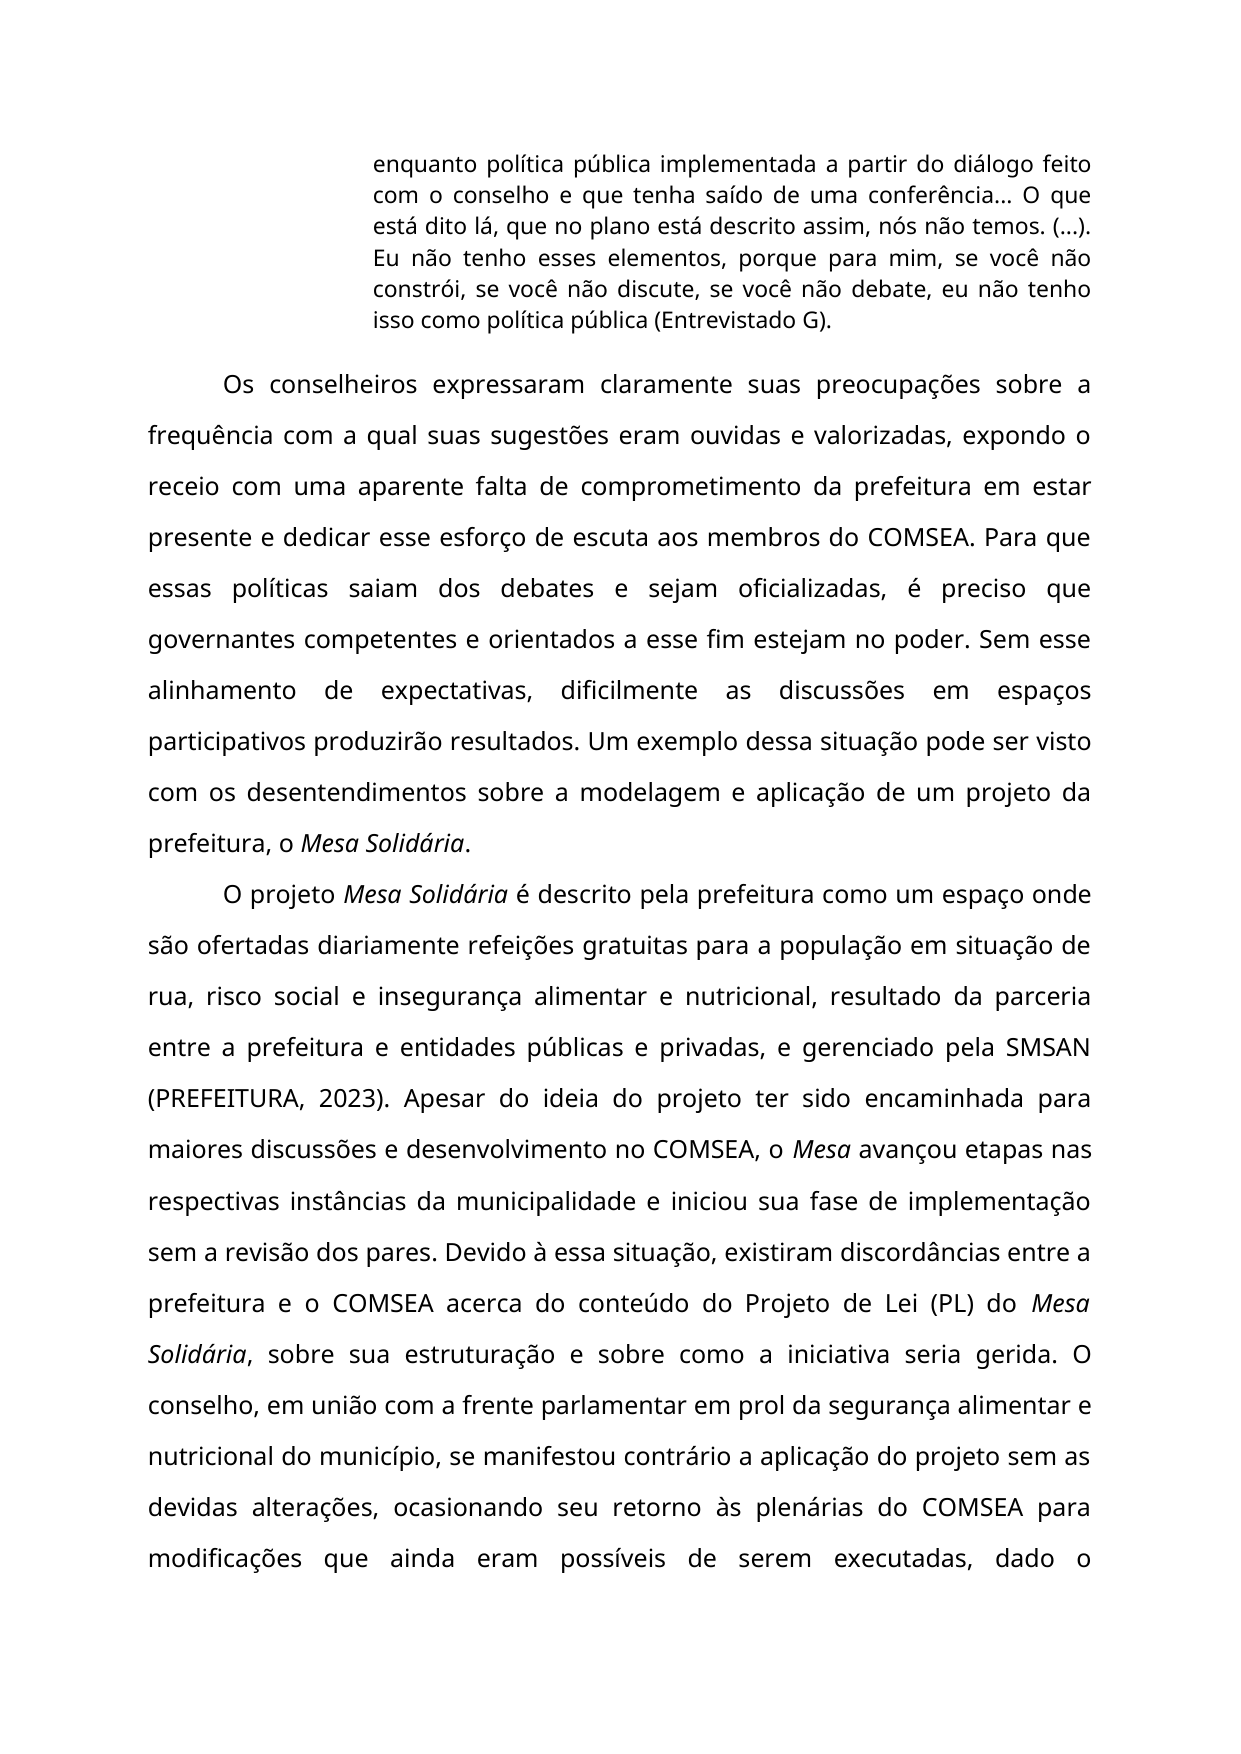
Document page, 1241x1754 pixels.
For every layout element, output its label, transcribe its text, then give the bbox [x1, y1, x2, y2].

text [373, 148, 1092, 335]
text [148, 877, 1092, 1574]
text Os conselheiros expressaram claramente suas preocupações sobre a frequência com a qual suas sugestões eram ouvidas e valorizadas, expondo o receio com uma aparente falta de comprometimento da prefeitura em estar presente e dedicar esse esforço de escuta aos membros do COMSEA. Para que essas políticas saiam dos debates e sejam oficializadas, é preciso que governantes competentes e orientados a esse fim estejam no poder. Sem esse alinhamento de expectativas, dificilmente as discussões em espaços participativos produzirão resultados. Um exemplo dessa situação pode ser visto com os desentendimentos sobre a modelagem e aplicação de um projeto da prefeitura, o Mesa Solidária. [148, 366, 1092, 860]
